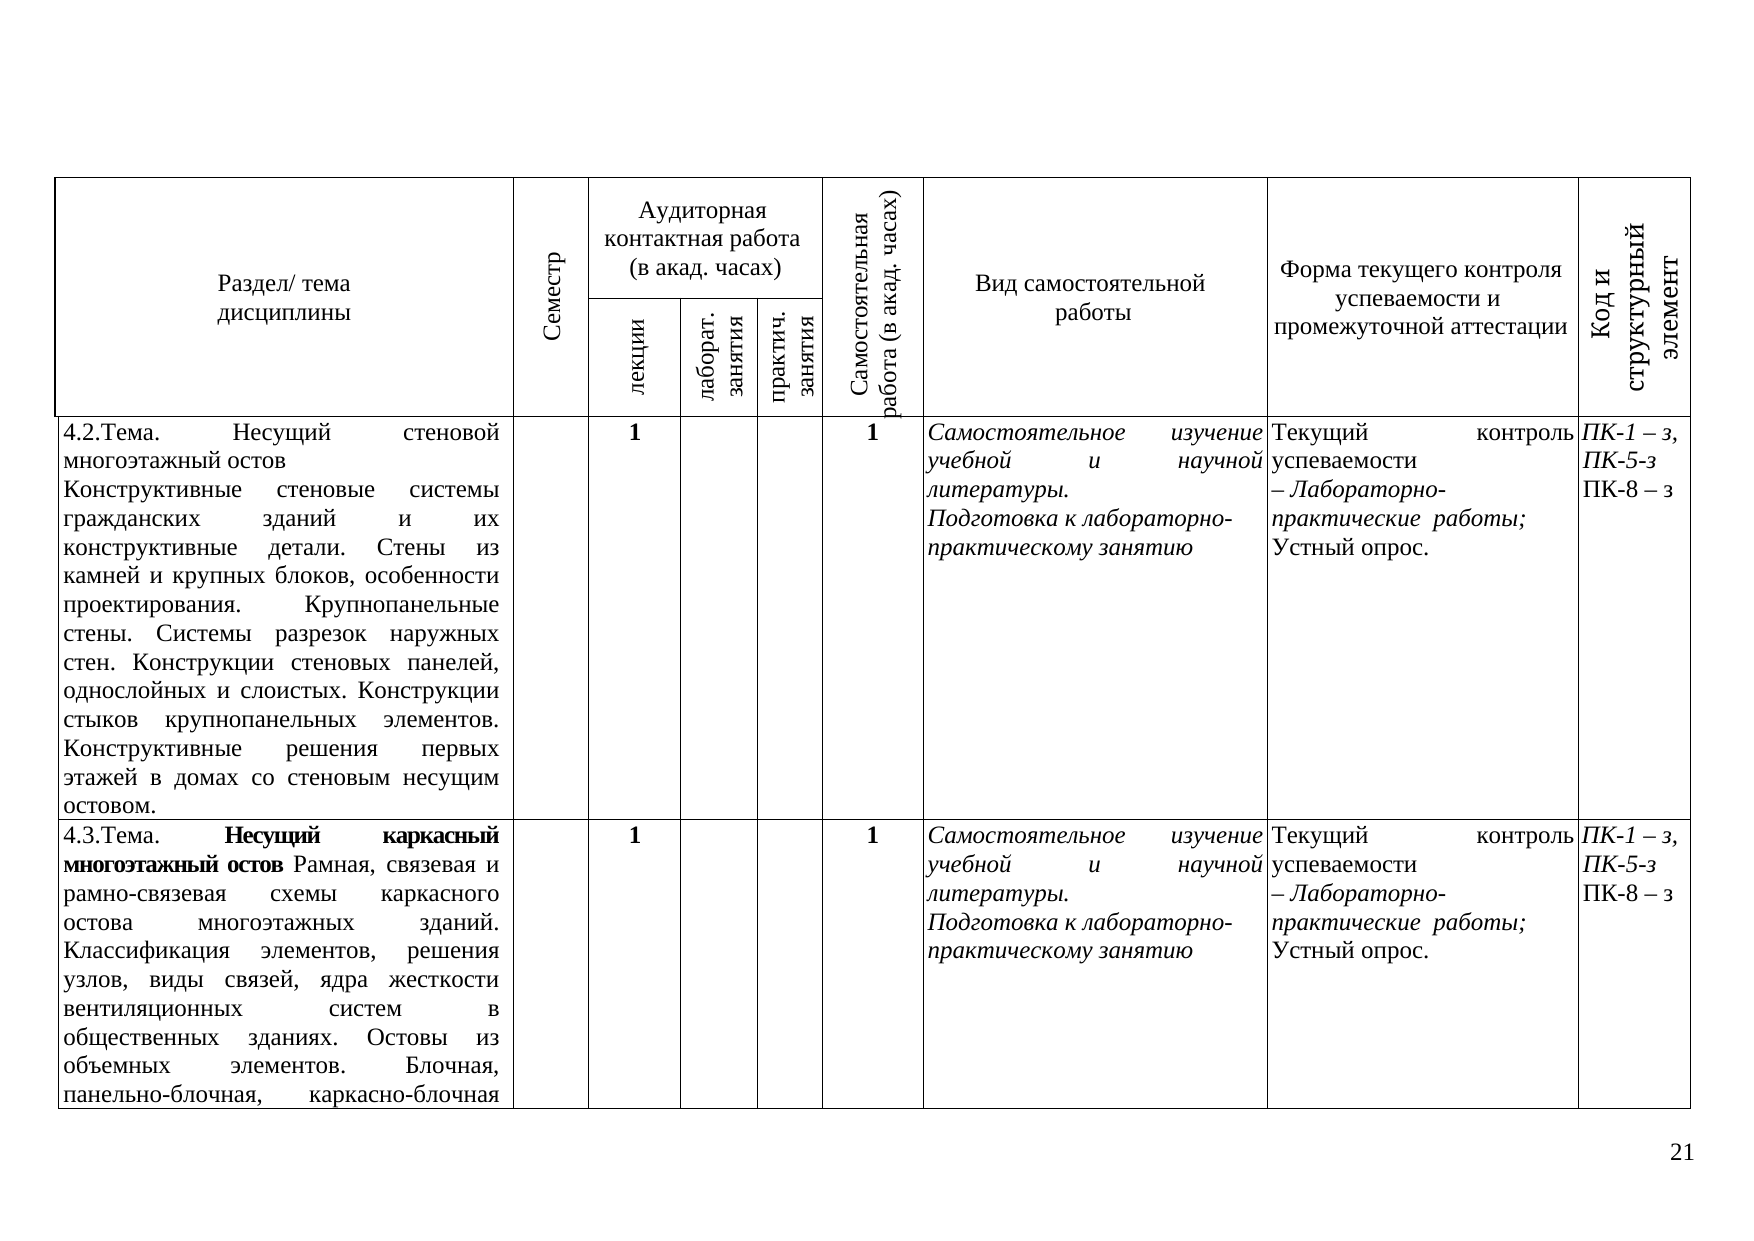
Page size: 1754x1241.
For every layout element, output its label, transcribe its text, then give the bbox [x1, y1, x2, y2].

table_cell [681, 820, 757, 1108]
table_cell Текущий контроль успеваемости – Лабораторно-практические работы; Устный опрос. [1268, 417, 1578, 819]
table_cell 1 [589, 820, 680, 1108]
table_cell Текущий контроль успеваемости – Лабораторно-практические работы; Устный опрос. [1268, 820, 1578, 1108]
table_cell 4.2.Тема. Несущий стеновой многоэтажный остов Конструктивные стеновые системы гражданских зданий и их конструктивные детали. Стены из камней и крупных блоков, особенности проектирования. Крупнопанельные стены. Системы разрезок наружных стен. Конструкции стеновых панелей, однослойных и слоистых. Конструкции стыков крупнопанельных элементов. Конструктивные решения первых этажей в домах со стеновым несущим остовом. [59, 417, 513, 819]
table_cell [758, 820, 822, 1108]
table_cell [514, 417, 588, 819]
table_header Код и структурный элемент компетенции [1579, 178, 1690, 416]
table_cell лаборат. занятия [681, 299, 757, 416]
table_header Раздел/ тема дисциплины [56, 178, 513, 416]
table_cell лекции [589, 299, 680, 416]
table_cell Самостоятельное изучение учебной и научной литературы. Подготовка к лабораторно-практическому занятию [924, 417, 1267, 819]
table_cell [681, 417, 757, 819]
table_header Форма текущего контроля успеваемости и промежуточной аттестации [1268, 178, 1578, 416]
table_cell [758, 417, 822, 819]
table_cell ПК-1 – з, ПК-5-з ПК-8 – з [1579, 417, 1690, 819]
table_cell 1 [823, 417, 923, 819]
table_cell [514, 820, 588, 1108]
table_cell ПК-1 – з, ПК-5-з ПК-8 – з [1579, 820, 1690, 1108]
table_header Самостоятельная работа (в акад. часах) [823, 178, 923, 416]
table_cell 1 [823, 820, 923, 1108]
table_cell практич. занятия [758, 299, 822, 416]
table_cell 4.3.Тема. Несущий каркасный многоэтажный остов Рамная, связевая и рамно-связевая схемы каркасного остова многоэтажных зданий. Классификация элементов, решения узлов, виды связей, ядра жесткости вентиляционных систем в общественных зданиях. Остовы из объемных элементов. Блочная, панельно-блочная, каркасно-блочная системы зданий. Узлы и детали. [59, 820, 513, 1108]
table_cell Самостоятельное изучение учебной и научной литературы. Подготовка к лабораторно-практическому занятию [924, 820, 1267, 1108]
table_header Семестр [514, 178, 588, 416]
table_header Аудиторная контактная работа (в акад. часах) [589, 178, 822, 298]
table_header Вид самостоятельной работы [924, 178, 1267, 416]
table_cell 1 [589, 417, 680, 819]
